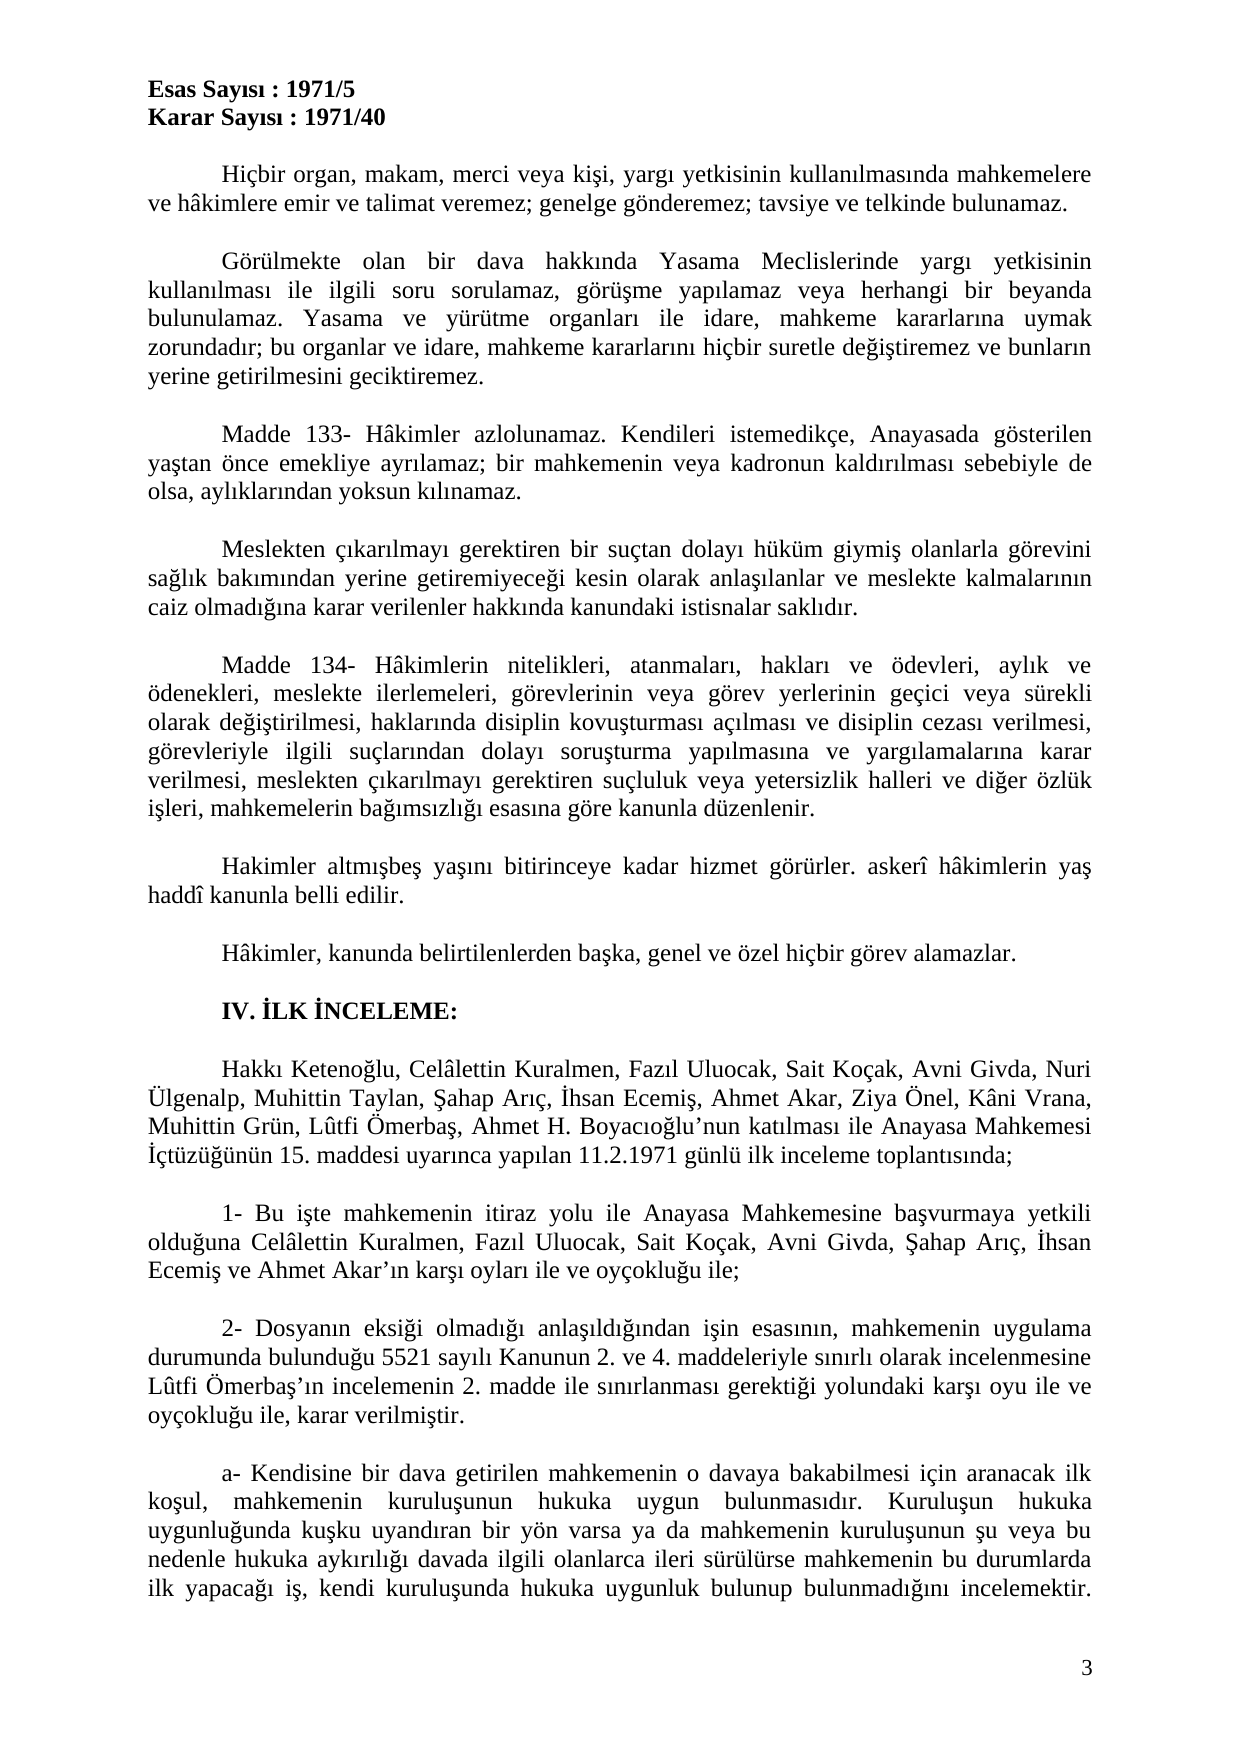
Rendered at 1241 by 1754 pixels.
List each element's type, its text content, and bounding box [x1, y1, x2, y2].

text Meslekten çıkarılmayı gerektiren bir suçtan dolayı hüküm giymiş olanlarla görevini sağlık bakımından yerine getiremiyeceği kesin olarak anlaşılanlar ve meslekte kalmalarının caiz olmadığına karar verilenler hakkında kanundaki istisnalar saklıdır. [148, 534, 1093, 621]
text 2- Dosyanın eksiği olmadığı anlaşıldığından işin esasının, mahkemenin uygulama durumunda bulunduğu 5521 sayılı Kanunun 2. ve 4. maddeleriyle sınırlı olarak incelenmesine Lûtfi Ömerbaş’ın incelemenin 2. madde ile sınırlanması gerektiği yolundaki karşı oyu ile ve oyçokluğu ile, karar verilmiştir. [148, 1313, 1093, 1428]
text Hakkı Ketenoğlu, Celâlettin Kuralmen, Fazıl Uluocak, Sait Koçak, Avni Givda, Nuri Ülgenalp, Muhittin Taylan, Şahap Arıç, İhsan Ecemiş, Ahmet Akar, Ziya Önel, Kâni Vrana, Muhittin Grün, Lûtfi Ömerbaş, Ahmet H. Boyacıoğlu’nun katılması ile Anayasa Mahkemesi İçtüzüğünün 15. maddesi uyarınca yapılan 11.2.1971 günlü ilk inceleme toplantısında; [148, 1054, 1093, 1169]
text Hakimler altmışbeş yaşını bitirinceye kadar hizmet görürler. askerî hâkimlerin yaş haddî kanunla belli edilir. [148, 851, 1093, 909]
text IV. İLK İNCELEME: [148, 996, 1093, 1025]
text Hiçbir organ, makam, merci veya kişi, yargı yetkisinin kullanılmasında mahkemelere ve hâkimlere emir ve talimat veremez; genelge gönderemez; tavsiye ve telkinde bulunamaz. [148, 159, 1093, 217]
text Madde 134- Hâkimlerin nitelikleri, atanmaları, hakları ve ödevleri, aylık ve ödenekleri, meslekte ilerlemeleri, görevlerinin veya görev yerlerinin geçici veya sürekli olarak değiştirilmesi, haklarında disiplin kovuşturması açılması ve disiplin cezası verilmesi, görevleriyle ilgili suçlarından dolayı soruşturma yapılmasına ve yargılamalarına karar verilmesi, meslekten çıkarılmayı gerektiren suçluluk veya yetersizlik halleri ve diğer özlük işleri, mahkemelerin bağımsızlığı esasına göre kanunla düzenlenir. [148, 650, 1093, 822]
text Madde 133- Hâkimler azlolunamaz. Kendileri istemedikçe, Anayasada gösterilen yaştan önce emekliye ayrılamaz; bir mahkemenin veya kadronun kaldırılması sebebiyle de olsa, aylıklarından yoksun kılınamaz. [148, 419, 1093, 505]
text Hâkimler, kanunda belirtilenlerden başka, genel ve özel hiçbir görev alamazlar. [148, 938, 1093, 967]
text 1- Bu işte mahkemenin itiraz yolu ile Anayasa Mahkemesine başvurmaya yetkili olduğuna Celâlettin Kuralmen, Fazıl Uluocak, Sait Koçak, Avni Givda, Şahap Arıç, İhsan Ecemiş ve Ahmet Akar’ın karşı oyları ile ve oyçokluğu ile; [148, 1198, 1093, 1284]
text Görülmekte olan bir dava hakkında Yasama Meclislerinde yargı yetkisinin kullanılması ile ilgili soru sorulamaz, görüşme yapılamaz veya herhangi bir beyanda bulunulamaz. Yasama ve yürütme organları ile idare, mahkeme kararlarına uymak zorundadır; bu organlar ve idare, mahkeme kararlarını hiçbir suretle değiştiremez ve bunların yerine getirilmesini geciktiremez. [148, 246, 1093, 390]
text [148, 1458, 1093, 1601]
